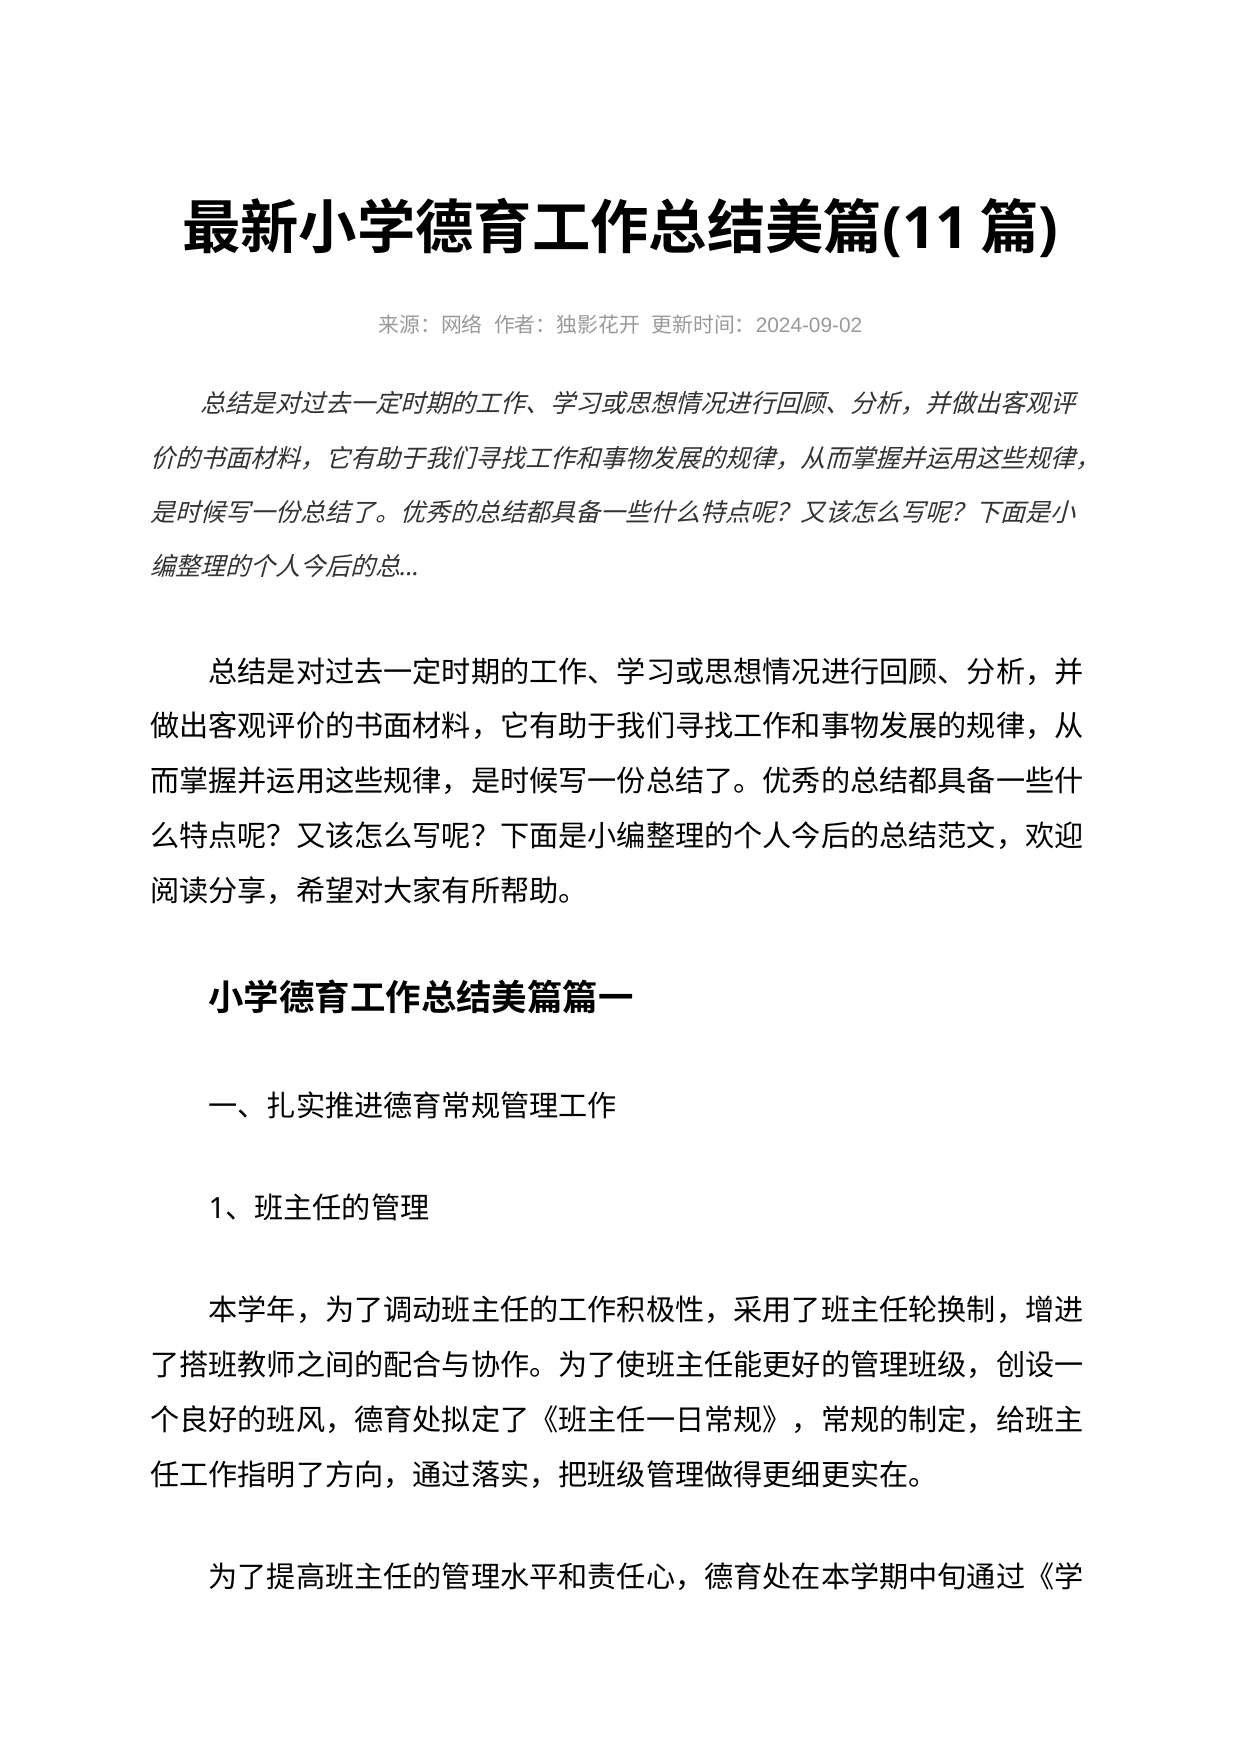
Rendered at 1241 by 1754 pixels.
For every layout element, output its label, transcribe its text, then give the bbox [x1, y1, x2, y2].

text 来源：网络 作者：独影花开 更新时间：2024-09-02 [150, 313, 1090, 337]
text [150, 1553, 1090, 1595]
text 总结是对过去一定时期的工作、学习或思想情况进行回顾、分析，并做出客观评价的书面材料，它有助于我们寻找工作和事物发展的规律，从而掌握并运用这些规律，是时候写一份总结了。优秀的总结都具备一些什么特点呢？又该怎么写呢？下面是小编整理的个人今后的总结范文，欢迎阅读分享，希望对大家有所帮助。 [150, 648, 1090, 910]
text 1、班主任的管理 [150, 1185, 1090, 1227]
text 总结是对过去一定时期的工作、学习或思想情况进行回顾、分析，并做出客观评价的书面材料，它有助于我们寻找工作和事物发展的规律，从而掌握并运用这些规律，是时候写一份总结了。优秀的总结都具备一些什么特点呢？又该怎么写呢？下面是小编整理的个人今后的总... [150, 384, 1090, 583]
subtitle 最新小学德育工作总结美篇(11篇) [150, 181, 1090, 266]
text 本学年，为了调动班主任的工作积极性，采用了班主任轮换制，增进了搭班教师之间的配合与协作。为了使班主任能更好的管理班级，创设一个良好的班风，德育处拟定了《班主任一日常规》，常规的制定，给班主任工作指明了方向，通过落实，把班级管理做得更细更实在。 [150, 1287, 1090, 1494]
text 小学德育工作总结美篇篇一 [150, 969, 1090, 1021]
text 一、扎实推进德育常规管理工作 [150, 1083, 1090, 1125]
